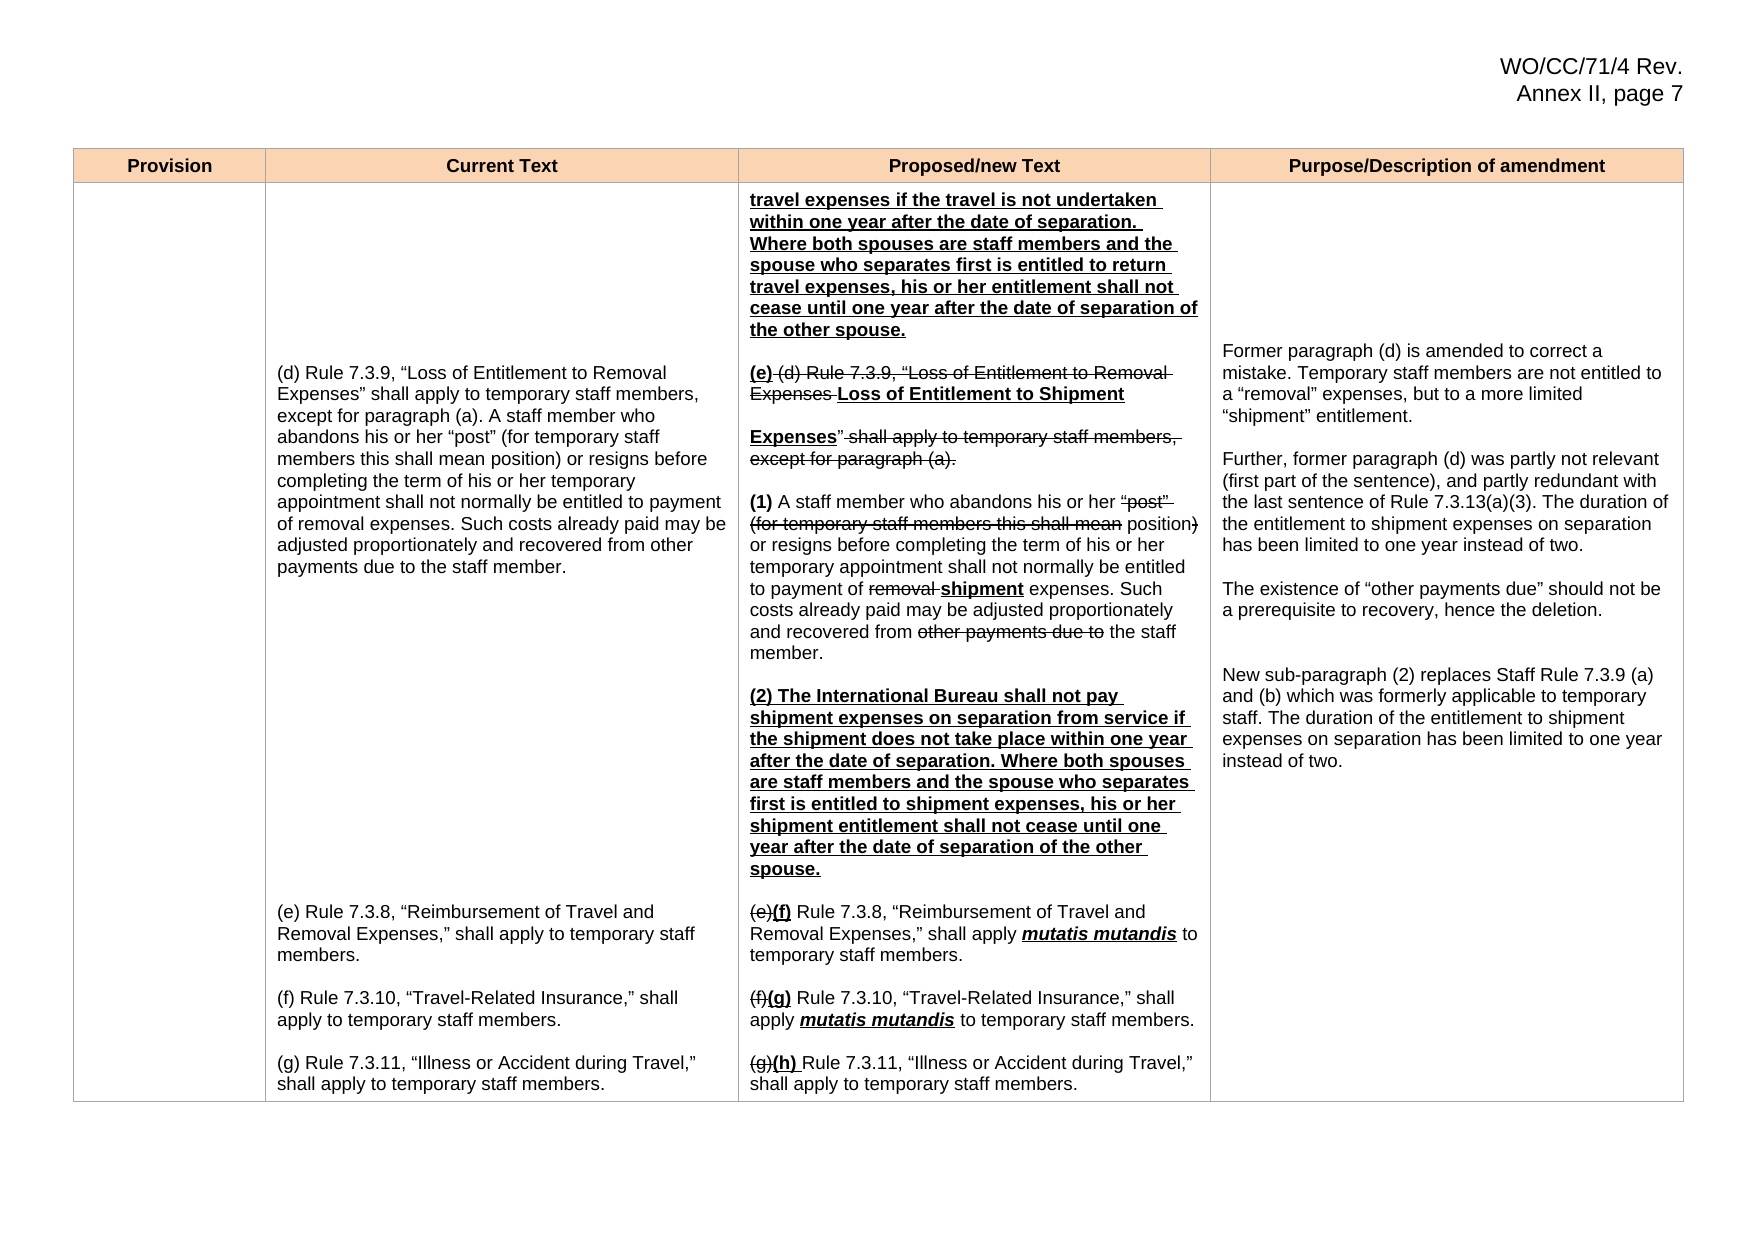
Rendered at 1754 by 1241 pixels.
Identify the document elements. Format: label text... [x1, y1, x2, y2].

table_header Proposed/new Text [739, 149, 1210, 182]
table_header Provision [74, 149, 265, 182]
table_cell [739, 183, 1210, 1101]
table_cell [74, 183, 265, 1101]
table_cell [1211, 183, 1683, 1101]
table_header Current Text [266, 149, 738, 182]
table_header Purpose/Description of amendment [1211, 149, 1683, 182]
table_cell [266, 183, 738, 1101]
